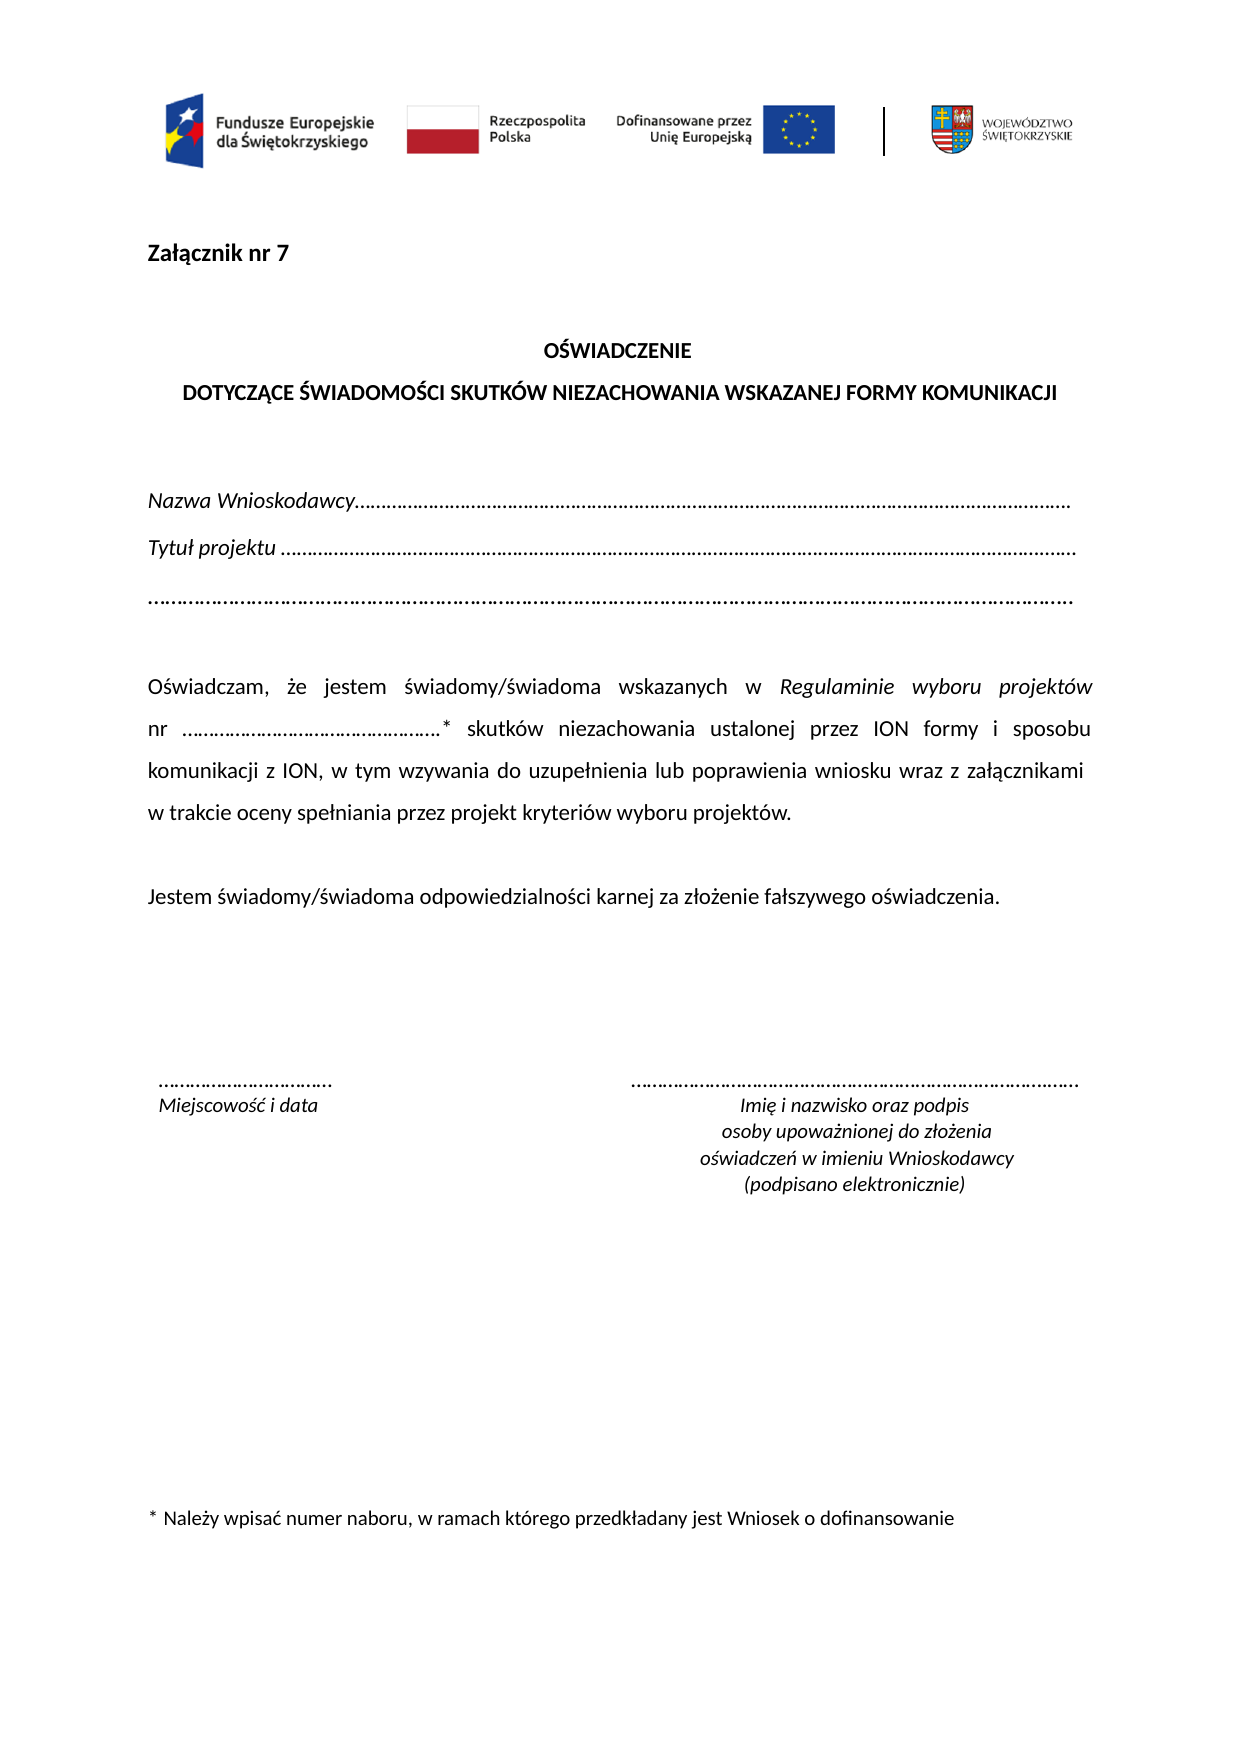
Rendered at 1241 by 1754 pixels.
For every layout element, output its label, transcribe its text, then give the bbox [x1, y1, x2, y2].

text Tytuł projektu ……………………………………………………………………………………………………………………………….…… [148, 533, 1093, 561]
text Załącznik nr 7 [148, 237, 1093, 268]
table_cell Miejscowość i data [147, 1093, 619, 1197]
text Nazwa Wnioskodawcy………………………………………………………………………………………………………………………. [148, 487, 1093, 514]
text Oświadczam, że jestem świadomy/świadoma wskazanych w Regulaminie wyboru projektów nr ………………………………………….* skutków niezachowania ustalonej przez ION formy i sposobu komunikacji z ION, w tym wzywania do uzupełnienia lub poprawienia wniosku wraz z załącznikami w trakcie oceny spełniania przez projekt kryteriów wyboru projektów. [148, 672, 1093, 826]
text …………………………………………………………………………………………………………………………………………….. [148, 580, 1093, 611]
picture [147, 73, 1093, 191]
table_header …………………………………………………………………….…… [620, 1065, 1092, 1093]
table_cell Imię i nazwisko oraz podpis osoby upoważnionej do złożenia oświadczeń w imieniu Wnioskodawcy (podpisano elektronicznie) [620, 1093, 1092, 1197]
table_header …………………………… [147, 1065, 619, 1093]
text * Należy wpisać numer naboru, w ramach którego przedkładany jest Wniosek o dofinansowanie [148, 1505, 1093, 1531]
text Jestem świadomy/świadoma odpowiedzialności karnej za złożenie fałszywego oświadczenia. [148, 882, 1093, 956]
text OŚWIADCZENIE DOTYCZĄCE ŚWIADOMOŚCI SKUTKÓW NIEZACHOWANIA WSKAZANEJ FORMY KOMUNIKACJI [148, 336, 1093, 406]
